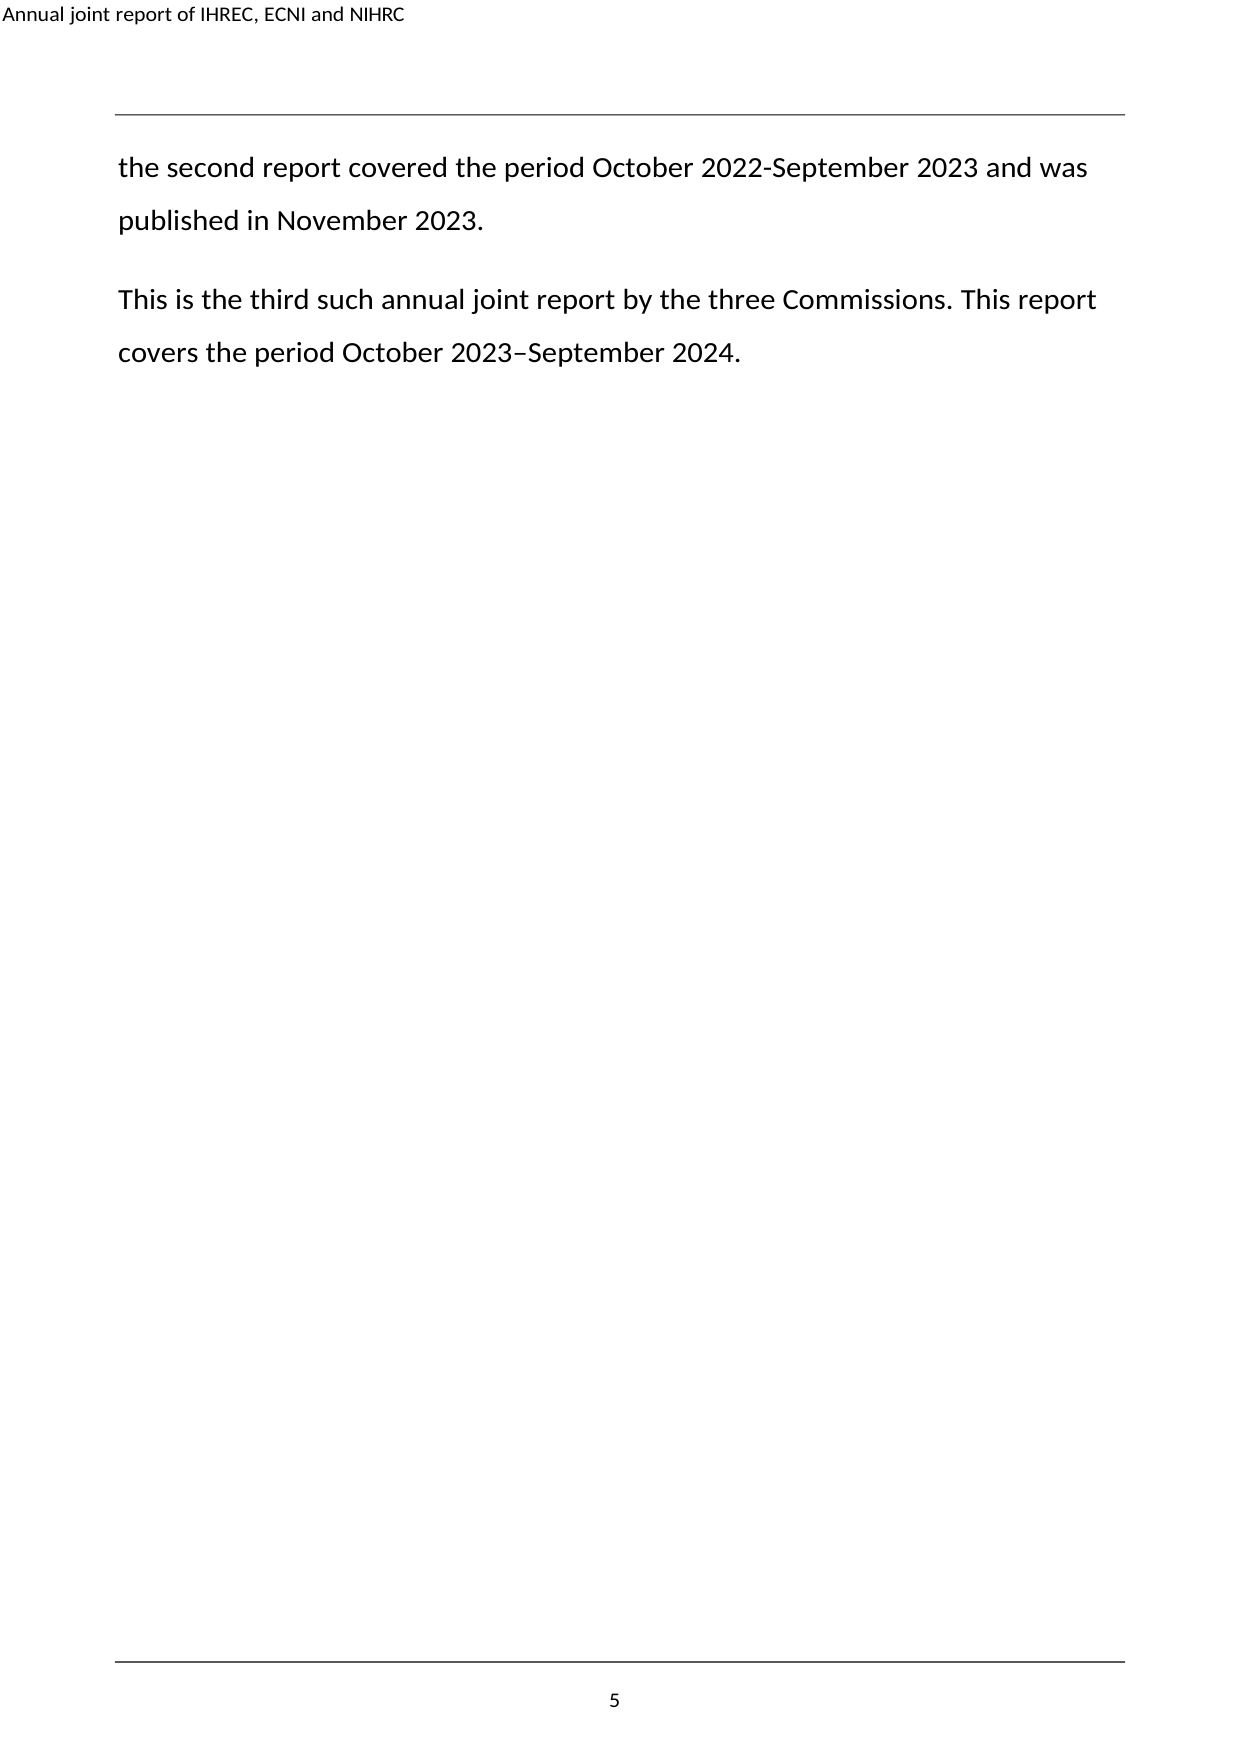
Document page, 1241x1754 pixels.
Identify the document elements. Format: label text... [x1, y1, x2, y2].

text This is the third such annual joint report by the three Commissions. This report covers the period October 2023–September 2024. [118, 281, 1136, 370]
text the second report covered the period October 2022-September 2023 and was published in November 2023. [118, 149, 1136, 238]
